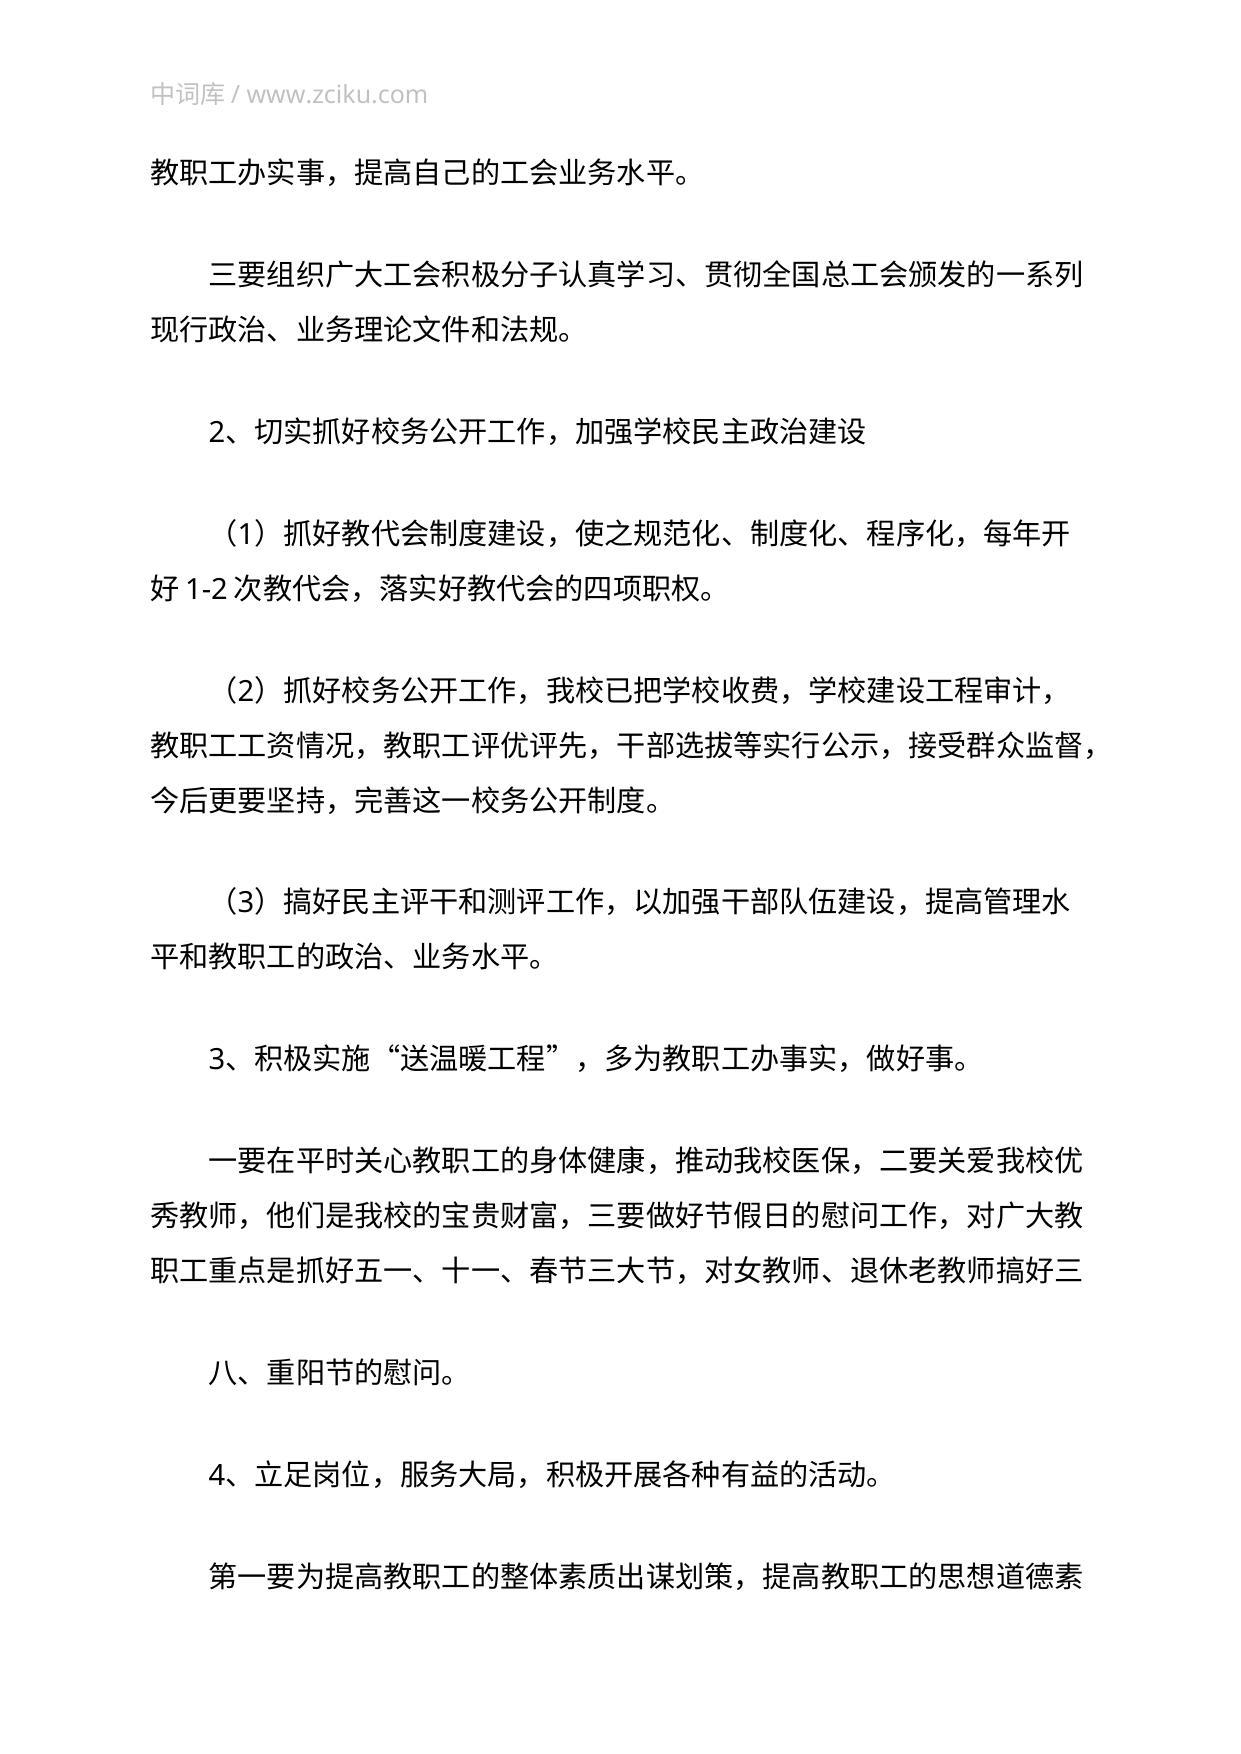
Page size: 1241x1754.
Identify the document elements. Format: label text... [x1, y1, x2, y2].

text 3、积极实施“送温暖工程”，多为教职工办事实，做好事。 [150, 1036, 1090, 1078]
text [150, 150, 1090, 192]
text 一要在平时关心教职工的身体健康，推动我校医保，二要关爱我校优秀教师，他们是我校的宝贵财富，三要做好节假日的慰问工作，对广大教职工重点是抓好五一、十一、春节三大节，对女教师、退休老教师搞好三 [150, 1138, 1090, 1290]
text 2、切实抓好校务公开工作，加强学校民主政治建设 [150, 408, 1090, 451]
text 三要组织广大工会积极分子认真学习、贯彻全国总工会颁发的一系列现行政治、业务理论文件和法规。 [150, 252, 1090, 349]
text 八、重阳节的慰问。 [150, 1349, 1090, 1392]
text （1）抓好教代会制度建设，使之规范化、制度化、程序化，每年开好1-2次教代会，落实好教代会的四项职权。 [150, 510, 1090, 608]
text （2）抓好校务公开工作，我校已把学校收费，学校建设工程审计，教职工工资情况，教职工评优评先，干部选拔等实行公示，接受群众监督，今后更要坚持，完善这一校务公开制度。 [150, 667, 1090, 819]
text （3）搞好民主评干和测评工作，以加强干部队伍建设，提高管理水平和教职工的政治、业务水平。 [150, 879, 1090, 976]
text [150, 1553, 1090, 1595]
text 4、立足岗位，服务大局，积极开展各种有益的活动。 [150, 1451, 1090, 1493]
